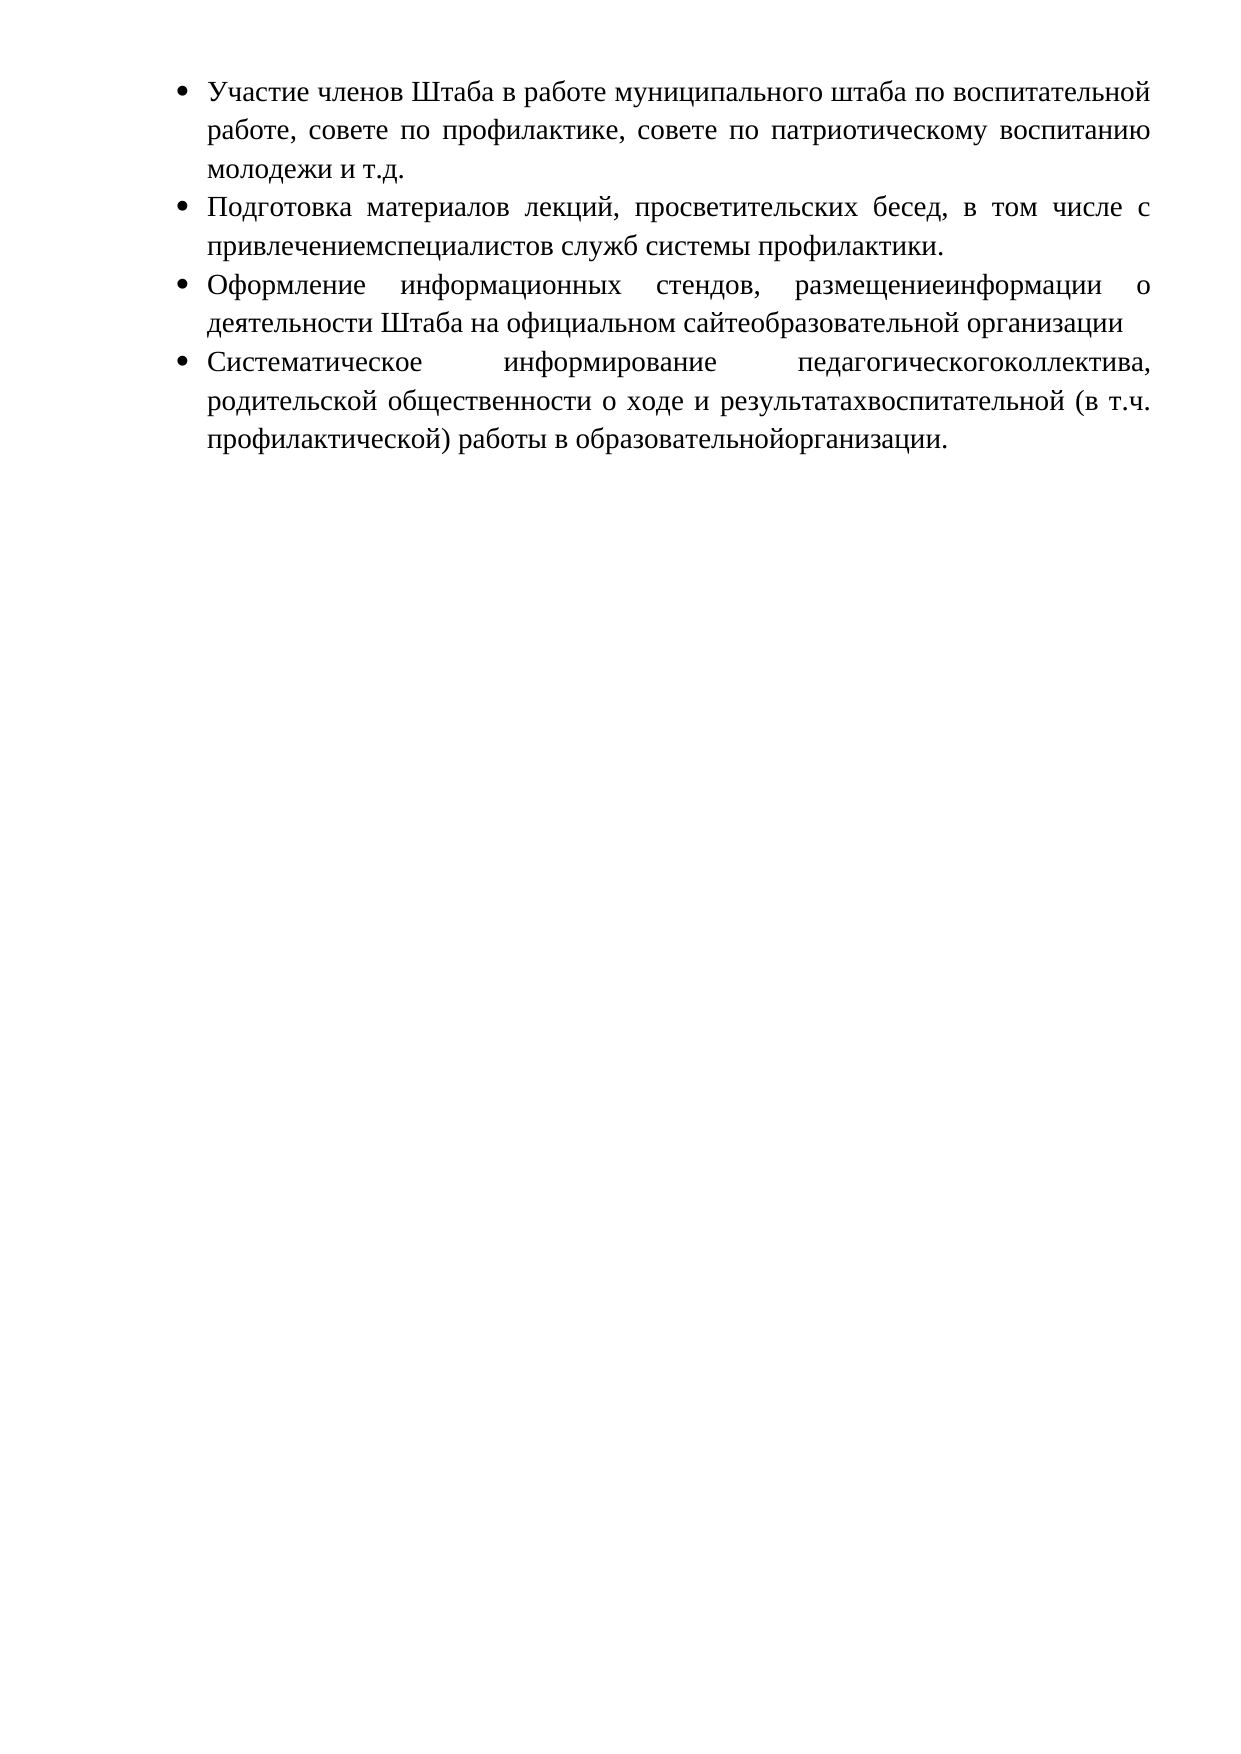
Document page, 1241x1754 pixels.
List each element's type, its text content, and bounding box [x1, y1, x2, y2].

list Подготовка материалов лекций, просветительских бесед, в том числе с привлечениемспециалистов служб системы профилактики. [177, 189, 1152, 262]
list Оформление информационных стендов, размещениеинформации о деятельности Штаба на официальном сайтеобразовательной организации [177, 267, 1152, 339]
list Систематическое информирование педагогическогоколлектива, родительской общественности о ходе и результатахвоспитательной (в т.ч. профилактической) работы в образовательнойорганизации. [177, 344, 1152, 455]
list Участие членов Штаба в работе муниципального штаба по воспитательной работе, совете по профилактике, совете по патриотическому воспитанию молодежи и т.д. [177, 74, 1152, 184]
